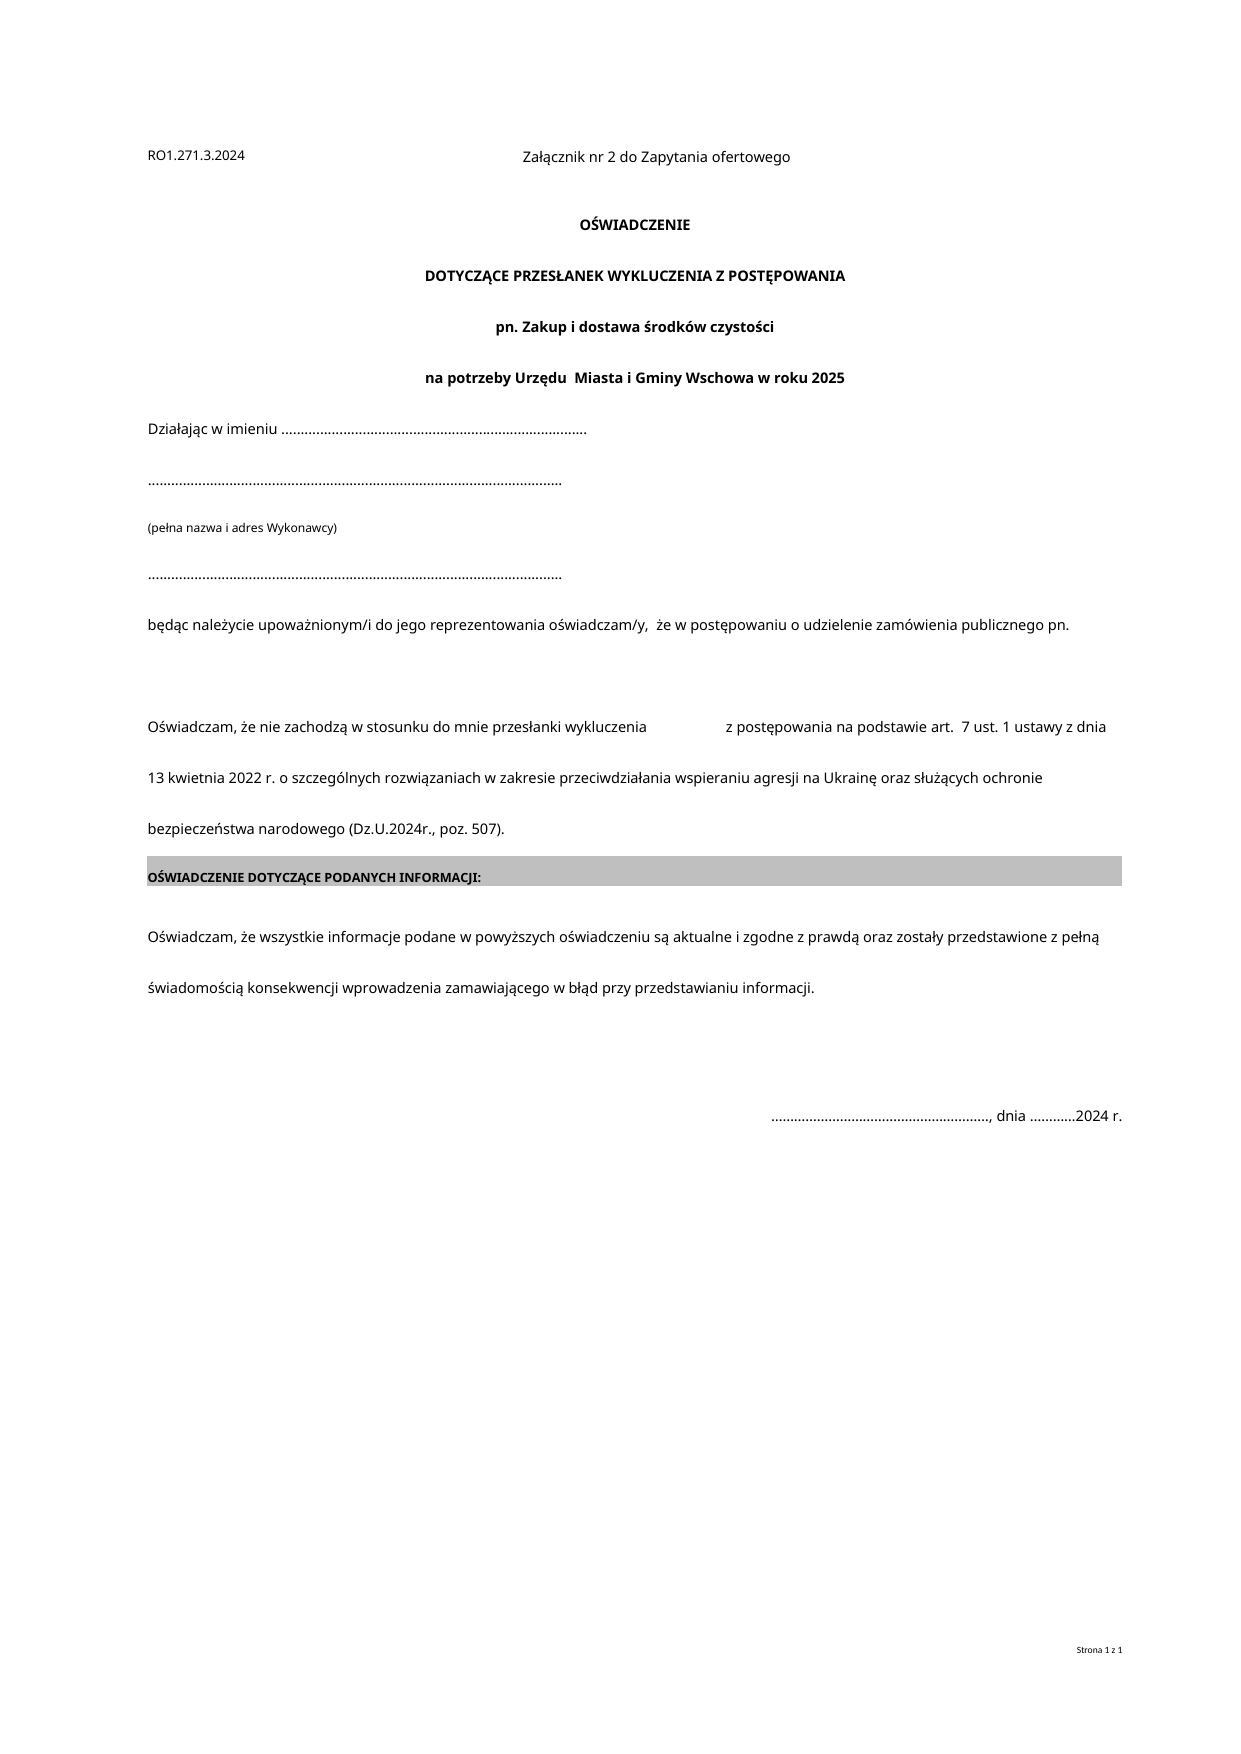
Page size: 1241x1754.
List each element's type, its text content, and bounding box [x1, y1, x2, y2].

text OŚWIADCZENIE [147, 201, 1122, 235]
text Działając w imieniu ............................................................................... [148, 405, 1122, 439]
text DOTYCZĄCE PRZESŁANEK WYKLUCZENIA Z POSTĘPOWANIA [147, 252, 1122, 286]
text pn. Zakup i dostawa środków czystości [147, 303, 1122, 337]
text RO1.271.3.2024 Załącznik nr 2 do Zapytania ofertowego [147, 133, 1122, 167]
text …………………………………………………, dnia …………2024 r. [147, 1091, 1122, 1125]
text (pełna nazwa i adres Wykonawcy) [148, 507, 1122, 536]
text będąc należycie upoważnionym/i do jego reprezentowania oświadczam/y, że w postępowaniu o udzielenie zamówienia publicznego pn. [147, 601, 1122, 635]
text na potrzeby Urzędu Miasta i Gminy Wschowa w roku 2025 [147, 354, 1122, 388]
text ........................................................................................................... [148, 550, 1122, 584]
text OŚWIADCZENIE DOTYCZĄCE PODANYCH INFORMACJI: [147, 856, 1122, 886]
text Oświadczam, że nie zachodzą w stosunku do mnie przesłanki wykluczenia z postępowania na podstawie art. 7 ust. 1 ustawy z dnia 13 kwietnia 2022 r. o szczególnych rozwiązaniach w zakresie przeciwdziałania wspieraniu agresji na Ukrainę oraz służących ochronie bezpieczeństwa narodowego (Dz.U.2024r., poz. 507). [147, 703, 1122, 839]
text ........................................................................................................... [148, 456, 1122, 490]
text Oświadczam, że wszystkie informacje podane w powyższych oświadczeniu są aktualne i zgodne z prawdą oraz zostały przedstawione z pełną świadomością konsekwencji wprowadzenia zamawiającego w błąd przy przedstawianiu informacji. [147, 913, 1122, 998]
